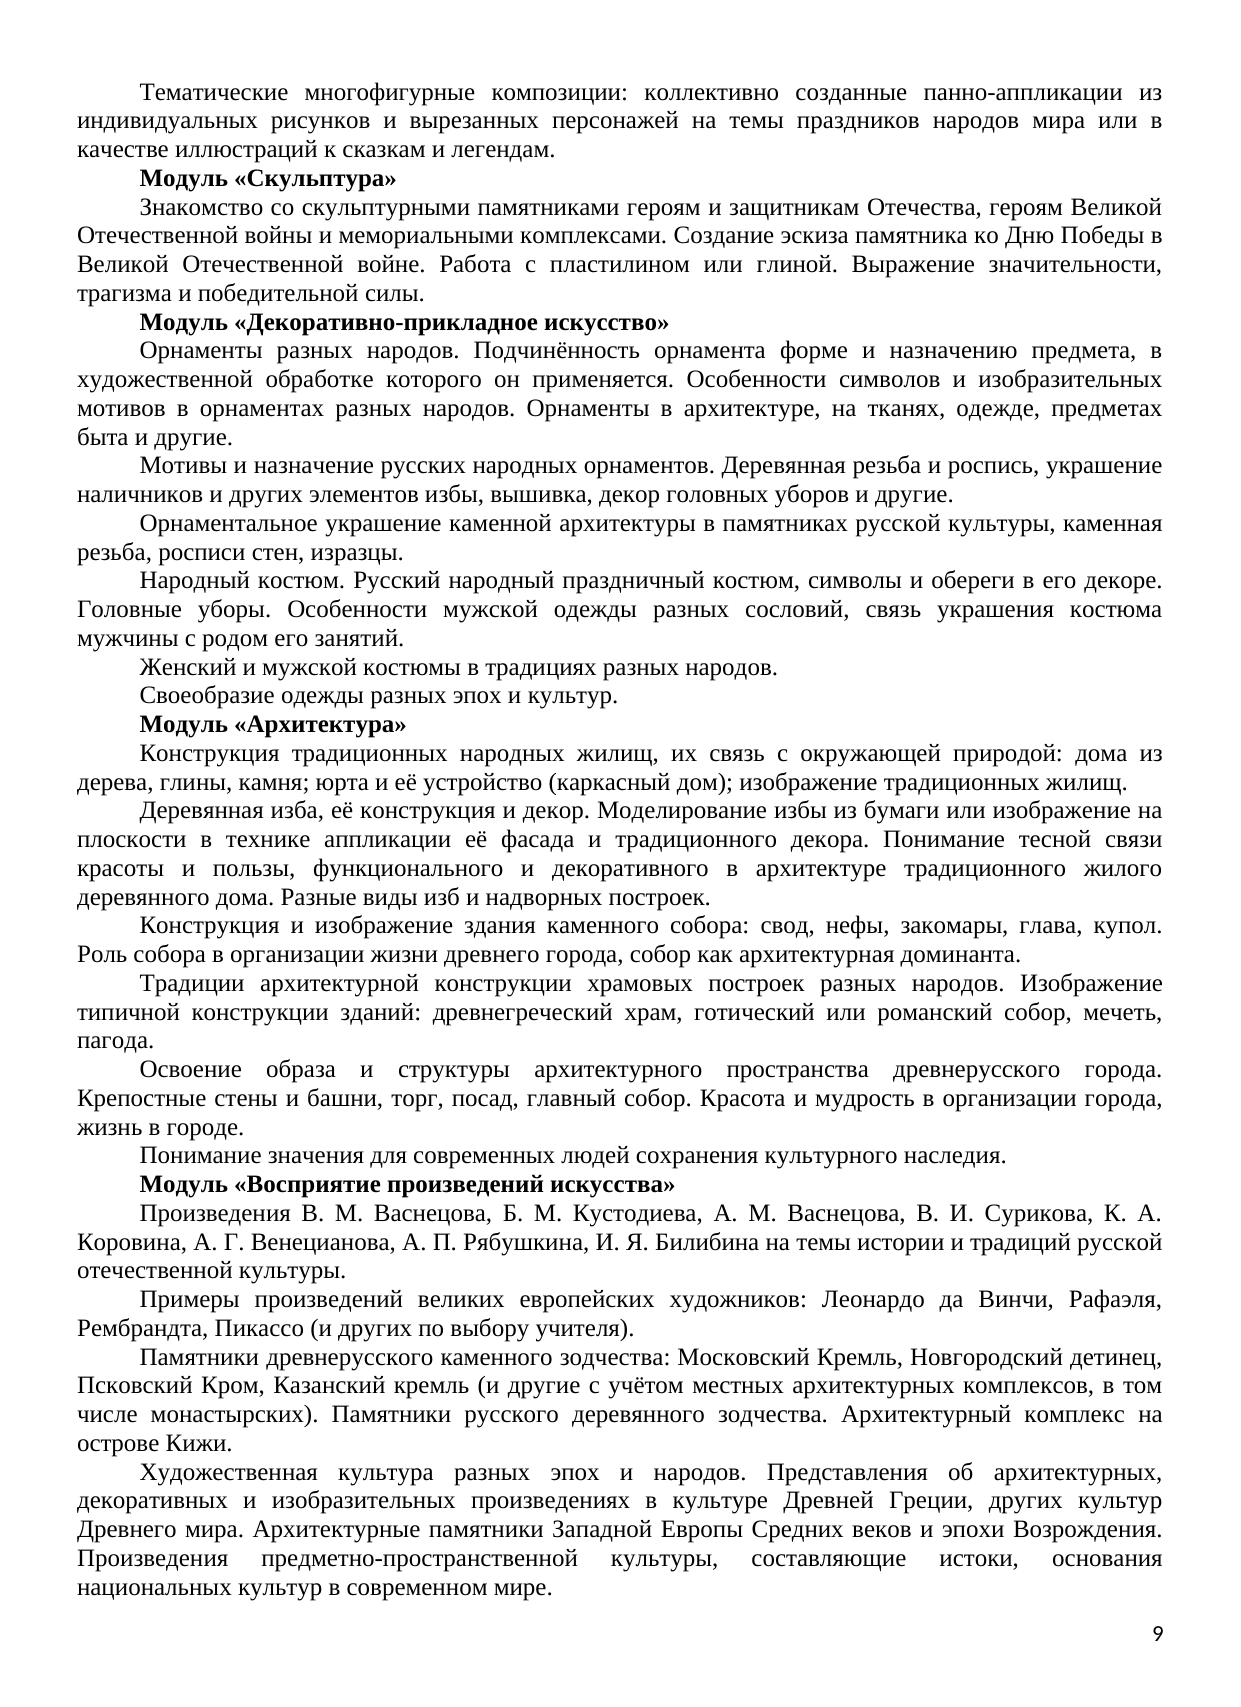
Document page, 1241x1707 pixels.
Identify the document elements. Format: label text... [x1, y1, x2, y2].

text Понимание значения для современных людей сохранения культурного наследия. [77, 1141, 1163, 1169]
text Мотивы и назначение русских народных орнаментов. Деревянная резьба и роспись, украшение наличников и других элементов избы, вышивка, декор головных уборов и другие. [77, 451, 1163, 508]
text Орнаментальное украшение каменной архитектуры в памятниках русской культуры, каменная резьба, росписи стен, изразцы. [77, 508, 1163, 566]
text Памятники древнерусского каменного зодчества: Московский Кремль, Новгородский детинец, Псковский Кром, Казанский кремль (и другие с учётом местных архитектурных комплексов, в том числе монастырских). Памятники русского деревянного зодчества. Архитектурный комплекс на острове Кижи. [77, 1342, 1163, 1457]
text Тематические многофигурные композиции: коллективно созданные панно-аппликации из индивидуальных рисунков и вырезанных персонажей на темы праздников народов мира или в качестве иллюстраций к сказкам и легендам. [77, 77, 1163, 163]
text Деревянная изба, её конструкция и декор. Моделирование избы из бумаги или изображение на плоскости в технике аппликации её фасада и традиционного декора. Понимание тесной связи красоты и пользы, функционального и декоративного в архитектуре традиционного жилого деревянного дома. Разные виды изб и надворных построек. [77, 796, 1163, 911]
text Женский и мужской костюмы в традициях разных народов. [77, 652, 1163, 681]
text Конструкция и изображение здания каменного собора: свод, нефы, закомары, глава, купол. Роль собора в организации жизни древнего города, собор как архитектурная доминанта. [77, 911, 1163, 968]
text Модуль «Восприятие произведений искусства» [77, 1169, 1163, 1198]
text Примеры произведений великих европейских художников: Леонардо да Винчи, Рафаэля, Рембрандта, Пикассо (и других по выбору учителя). [77, 1284, 1163, 1342]
text Традиции архитектурной конструкции храмовых построек разных народов. Изображение типичной конструкции зданий: древнегреческий храм, готический или романский собор, мечеть, пагода. [77, 968, 1163, 1054]
text Модуль «Декоративно-прикладное искусство» [77, 307, 1163, 336]
text Модуль «Скульптура» [77, 163, 1163, 192]
text Своеобразие одежды разных эпох и культур. [77, 681, 1163, 709]
text Народный костюм. Русский народный праздничный костюм, символы и обереги в его декоре. Головные уборы. Особенности мужской одежды разных сословий, связь украшения костюма мужчины с родом его занятий. [77, 566, 1163, 652]
text Освоение образа и структуры архитектурного пространства древнерусского города. Крепостные стены и башни, торг, посад, главный собор. Красота и мудрость в организации города, жизнь в городе. [77, 1054, 1163, 1141]
text Орнаменты разных народов. Подчинённость орнамента форме и назначению предмета, в художественной обработке которого он применяется. Особенности символов и изобразительных мотивов в орнаментах разных народов. Орнаменты в архитектуре, на тканях, одежде, предметах быта и другие. [77, 336, 1163, 451]
text Знакомство со скульптурными памятниками героям и защитникам Отечества, героям Великой Отечественной войны и мемориальными комплексами. Создание эскиза памятника ко Дню Победы в Великой Отечественной войне. Работа с пластилином или глиной. Выражение значительности, трагизма и победительной силы. [77, 192, 1163, 307]
text Произведения В. М. Васнецова, Б. М. Кустодиева, А. М. Васнецова, В. И. Сурикова, К. А. Коровина, А. Г. Венецианова, А. П. Рябушкина, И. Я. Билибина на темы истории и традиций русской отечественной культуры. [77, 1198, 1163, 1284]
text Модуль «Архитектура» [77, 709, 1163, 738]
text Художественная культура разных эпох и народов. Представления об архитектурных, декоративных и изобразительных произведениях в культуре Древней Греции, других культур Древнего мира. Архитектурные памятники Западной Европы Средних веков и эпохи Возрождения. Произведения предметно-пространственной культуры, составляющие истоки, основания национальных культур в современном мире. [77, 1457, 1163, 1601]
text Конструкция традиционных народных жилищ, их связь с окружающей природой: дома из дерева, глины, камня; юрта и её устройство (каркасный дом); изображение традиционных жилищ. [77, 738, 1163, 796]
